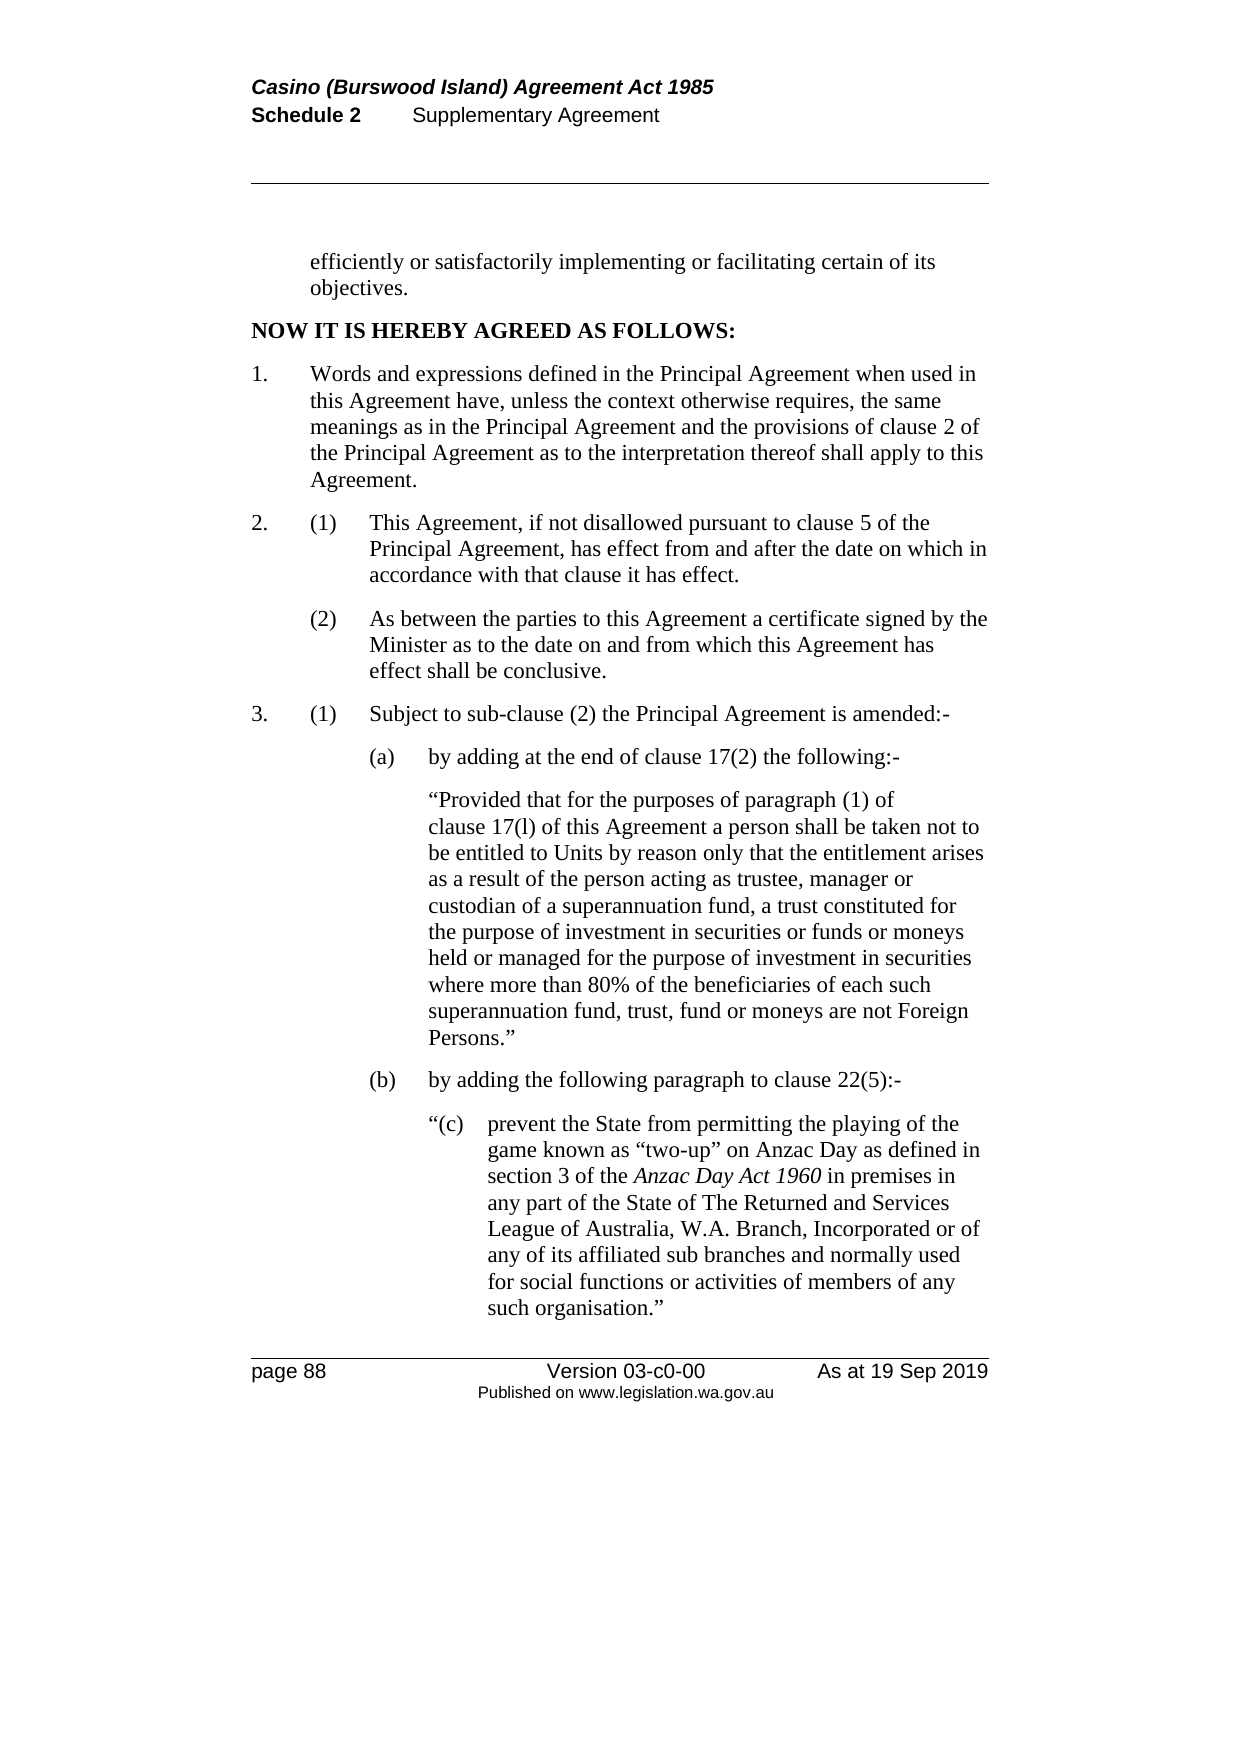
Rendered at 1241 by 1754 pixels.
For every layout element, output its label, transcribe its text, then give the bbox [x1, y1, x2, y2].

text NOW IT IS HEREBY AGREED AS FOLLOWS: [251, 317, 989, 344]
text “Provided that for the purposes of paragraph (1) of clause 17(l) of this Agreement a person shall be taken not to be entitled to Units by reason only that the entitlement arises as a result of the person acting as trustee, manager or custodian of a superannuation fund, a trust constituted for the purpose of investment in securities or funds or moneys held or managed for the purpose of investment in securities where more than 80% of the beneficiaries of each such superannuation fund, trust, fund or moneys are not Foreign Persons.” [428, 786, 989, 1050]
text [251, 248, 989, 301]
text (2) As between the parties to this Agreement a certificate signed by the Minister as to the date on and from which this Agreement has effect shall be conclusive. [251, 604, 989, 684]
text 3. (1) Subject to sub-clause (2) the Principal Agreement is amended:- [251, 700, 989, 727]
text (a) by adding at the end of clause 17(2) the following:- [251, 743, 989, 770]
text (b) by adding the following paragraph to clause 22(5):- [251, 1067, 989, 1093]
text “(c) prevent the State from permitting the playing of the game known as “two-up” on Anzac Day as defined in section 3 of the Anzac Day Act 1960 in premises in any part of the State of The Returned and Services League of Australia, W.A. Branch, Incorporated or of any of its affiliated sub branches and normally used for social functions or activities of members of any such organisation.” [251, 1109, 989, 1320]
text 2. (1) This Agreement, if not disallowed pursuant to clause 5 of the Principal Agreement, has effect from and after the date on which in accordance with that clause it has effect. [251, 509, 989, 588]
text 1. Words and expressions defined in the Principal Agreement when used in this Agreement have, unless the context otherwise requires, the same meanings as in the Principal Agreement and the provisions of clause 2 of the Principal Agreement as to the interpretation thereof shall apply to this Agreement. [251, 360, 989, 492]
